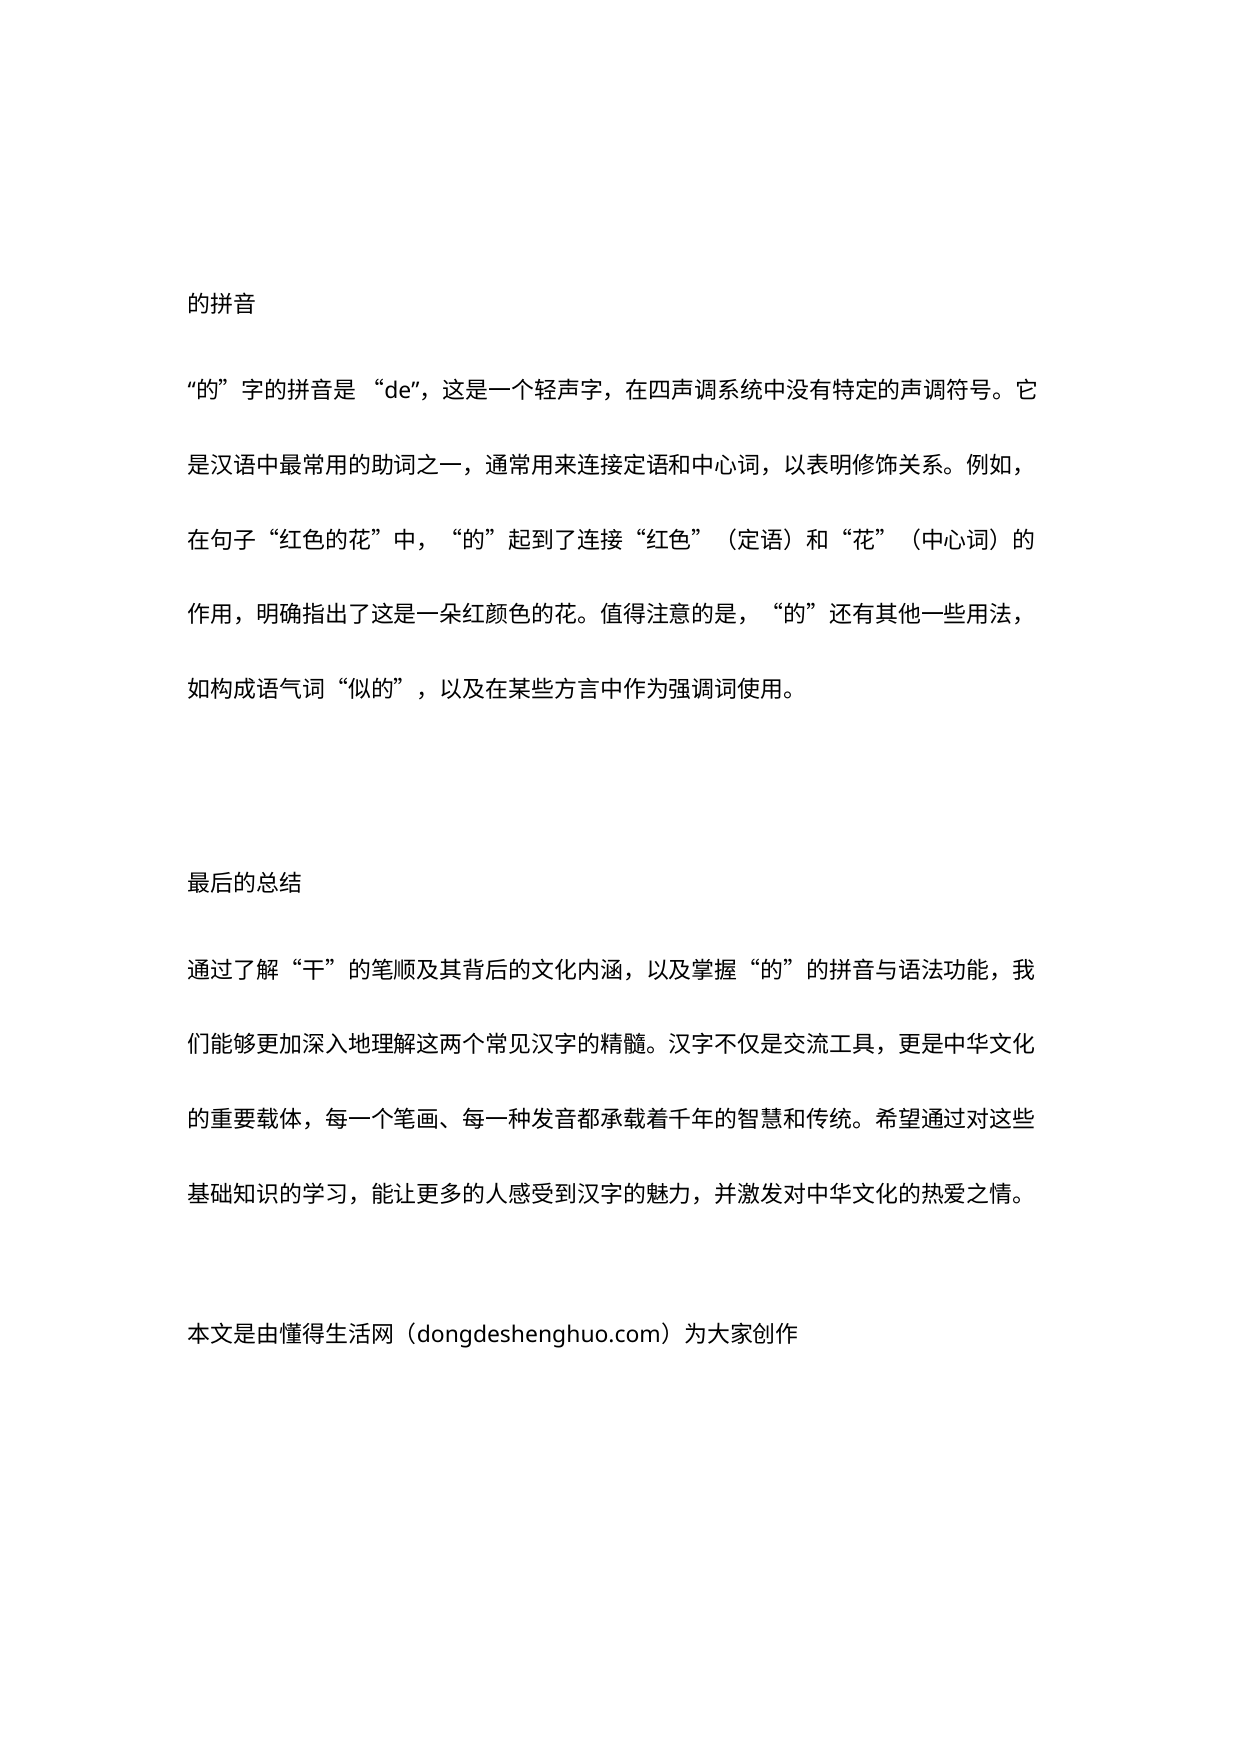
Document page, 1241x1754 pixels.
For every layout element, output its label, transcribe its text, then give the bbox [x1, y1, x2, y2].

text “的”字的拼音是 “de”，这是一个轻声字，在四声调系统中没有特定的声调符号。它是汉语中最常用的助词之一，通常用来连接定语和中心词，以表明修饰关系。例如，在句子“红色的花”中，“的”起到了连接“红色”（定语）和“花”（中心词）的作用，明确指出了这是一朵红颜色的花。值得注意的是，“的”还有其他一些用法，如构成语气词“似的”，以及在某些方言中作为强调词使用。 [187, 356, 1053, 720]
text 通过了解“干”的笔顺及其背后的文化内涵，以及掌握“的”的拼音与语法功能，我们能够更加深入地理解这两个常见汉字的精髓。汉字不仅是交流工具，更是中华文化的重要载体，每一个笔画、每一种发音都承载着千年的智慧和传统。希望通过对这些基础知识的学习，能让更多的人感受到汉字的魅力，并激发对中华文化的热爱之情。 [187, 936, 1053, 1225]
text 最后的总结 [187, 849, 1053, 914]
text 的拼音 [187, 270, 1053, 335]
text 本文是由懂得生活网（dongdeshenghuo.com）为大家创作 [187, 1300, 1053, 1365]
